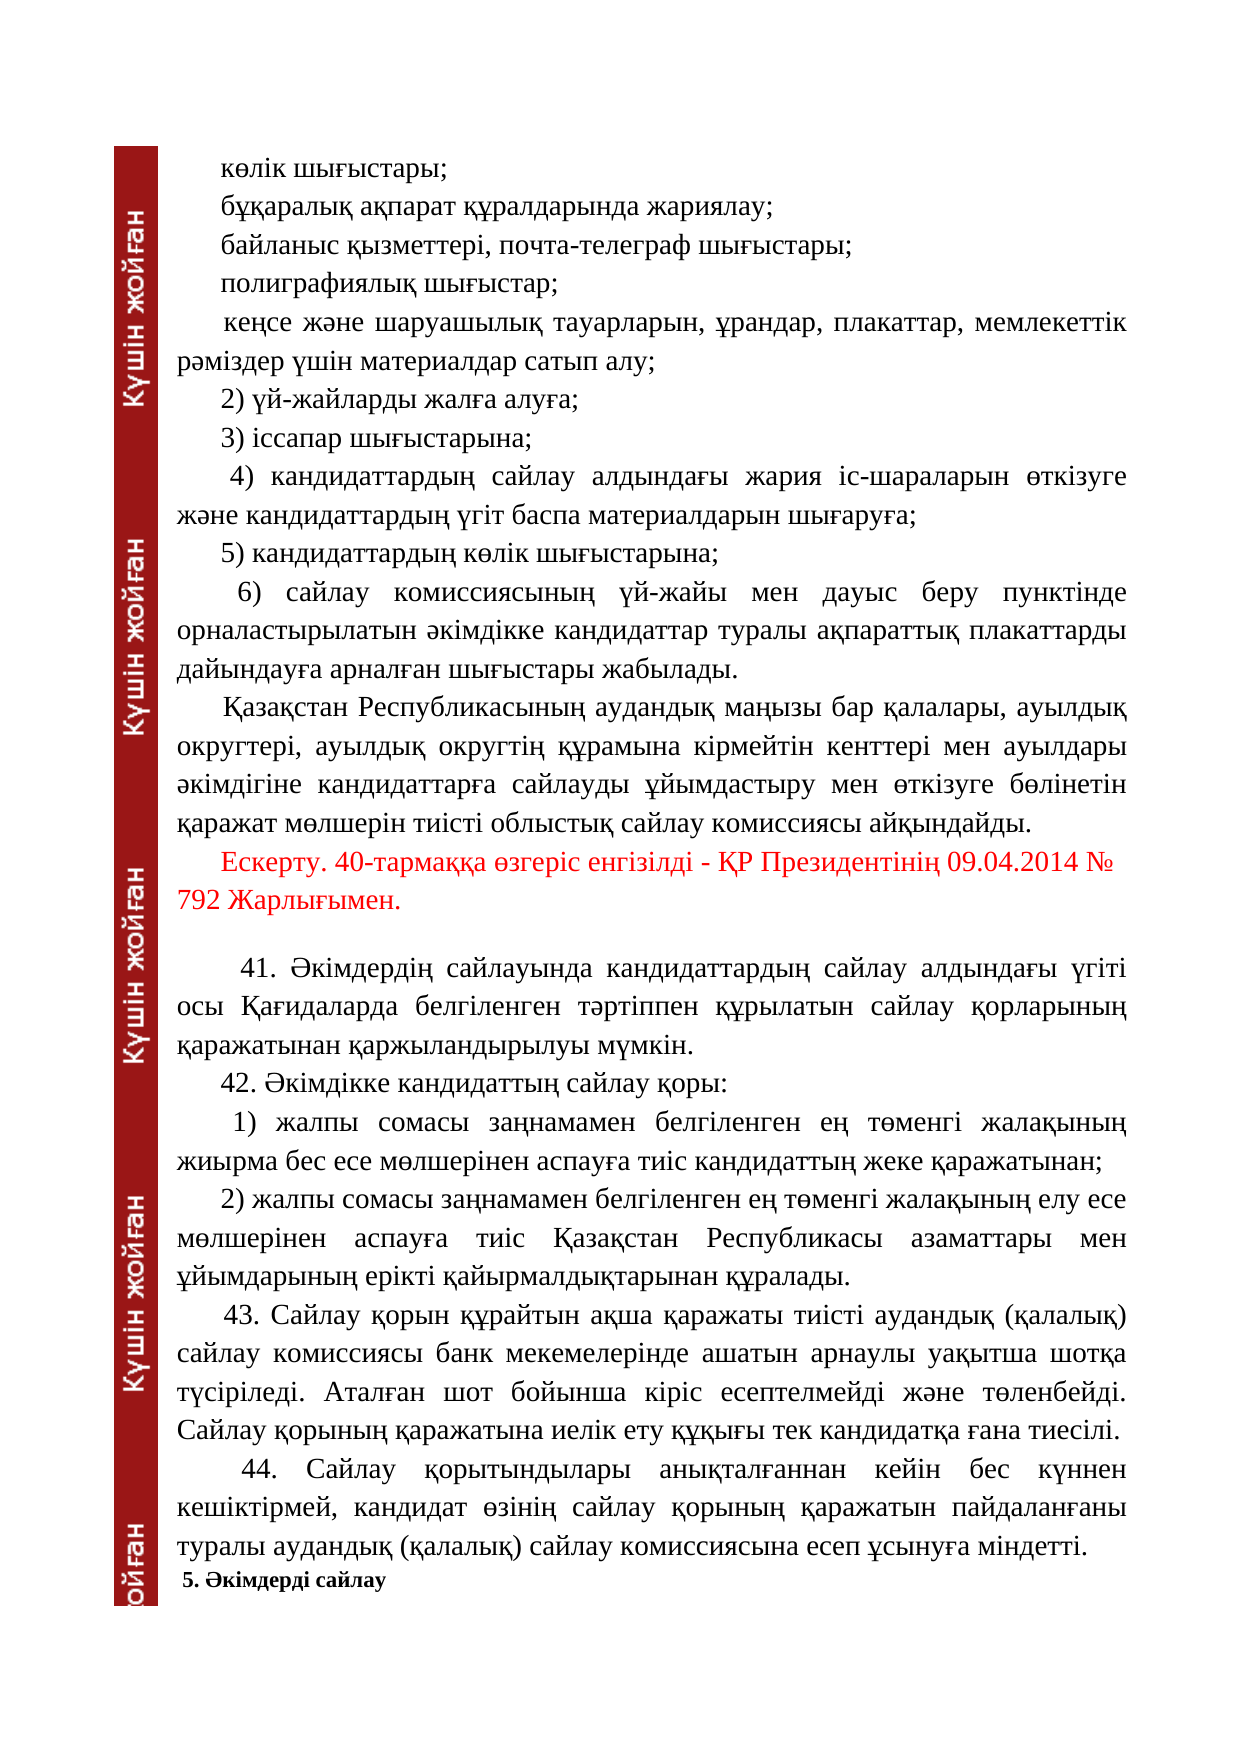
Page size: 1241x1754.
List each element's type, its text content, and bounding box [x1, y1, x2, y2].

text 42. Әкімдікке кандидаттың сайлау қоры: [112, 1066, 1128, 1099]
text 44. Сайлау қорытындылары анықталғаннан кейін бес күннен кешіктірмей, кандидат өзінің сайлау қорының қаражатын пайдаланғаны туралы аудандық (қалалық) сайлау комиссиясына есеп ұсынуға міндетті. [112, 1451, 1128, 1562]
picture [114, 1292, 158, 1297]
picture [114, 1099, 158, 1104]
text 2) үй-жайларды жалға алуға; [112, 381, 1128, 415]
text полиграфиялық шығыстар; [112, 266, 1128, 299]
picture [114, 1061, 158, 1066]
text 43. Сайлау қорын құрайтын ақша қаражаты тиісті аудандық (қалалық) сайлау комиссиясы банк мекемелерiнде ашатын арнаулы уақытша шотқа түсiрiледi. Аталған шот бойынша кiрiс есептелмейдi және төленбейдi. Сайлау қорының қаражатына иелiк ету құқығы тек кандидатқа ғана тиесілі. [112, 1297, 1128, 1446]
picture [114, 183, 158, 188]
picture [114, 1176, 158, 1181]
picture [114, 946, 158, 950]
picture [114, 569, 158, 574]
picture [114, 146, 158, 150]
text 5) кандидаттардың көлік шығыстарына; [112, 535, 1128, 569]
text 41. Әкімдердің сайлауында кандидаттардың сайлау алдындағы үгіті осы Қағидаларда белгіленген тәртіппен құрылатын сайлау қорларының қаражатынан қаржыландырылуы мүмкін. [112, 950, 1128, 1061]
picture [114, 1446, 158, 1451]
picture [114, 376, 158, 381]
text 6) сайлау комиссиясының үй-жайы мен дауыс беру пунктінде орналастырылатын әкімдікке кандидаттар туралы ақпараттық плакаттарды дайындауға арналған шығыстары жабылады. [112, 574, 1128, 684]
picture [114, 415, 158, 420]
picture [114, 453, 158, 458]
text 1) жалпы сомасы заңнамамен белгіленген ең төменгi жалақының жиырма бес есе мөлшерiнен аспауға тиiс кандидаттың жеке қаражатынан; [112, 1104, 1128, 1176]
picture [114, 1593, 158, 1606]
text 3) iссапар шығыстарына; [112, 420, 1128, 453]
text байланыс қызметтері, почта-телеграф шығыстары; [112, 227, 1128, 261]
picture [114, 261, 158, 266]
text 2) жалпы сомасы заңнамамен белгіленген ең төменгі жалақының елу есе мөлшерiнен аспауға тиiс Қазақстан Республикасы азаматтары мен ұйымдарының ерiктi қайырмалдықтарынан құралады. [112, 1181, 1128, 1292]
text Қазақстан Республикасының аудандық маңызы бар қалалары, ауылдық округтері, ауылдық округтің құрамына кірмейтін кенттері мен ауылдары әкімдігіне кандидаттарға сайлауды ұйымдастыру мен өткізуге бөлінетін қаражат мөлшерін тиісті облыстық сайлау комиссиясы айқындайды. [112, 689, 1128, 839]
text Ескерту. 40-тармаққа өзгеріс енгізілді - ҚР Президентінің 09.04.2014 № 792 Жарлығымен. [112, 844, 1128, 946]
picture [114, 1562, 158, 1567]
text 5. Әкімдерді сайлау [112, 1567, 1128, 1593]
picture [114, 684, 158, 689]
picture [114, 530, 158, 535]
picture [114, 222, 158, 227]
text кеңсе және шаруашылық тауарларын, ұрандар, плакаттар, мемлекеттік рәміздер үшін материалдар сатып алу; [112, 304, 1128, 376]
picture [114, 299, 158, 304]
text көлік шығыстары; [112, 150, 1128, 183]
text бұқаралық ақпарат құралдарында жариялау; [112, 188, 1128, 222]
text 4) кандидаттардың сайлау алдындағы жария іс-шараларын өткiзуге және кандидаттардың үгiт баспа материалдарын шығаруға; [112, 458, 1128, 530]
picture [114, 839, 158, 844]
